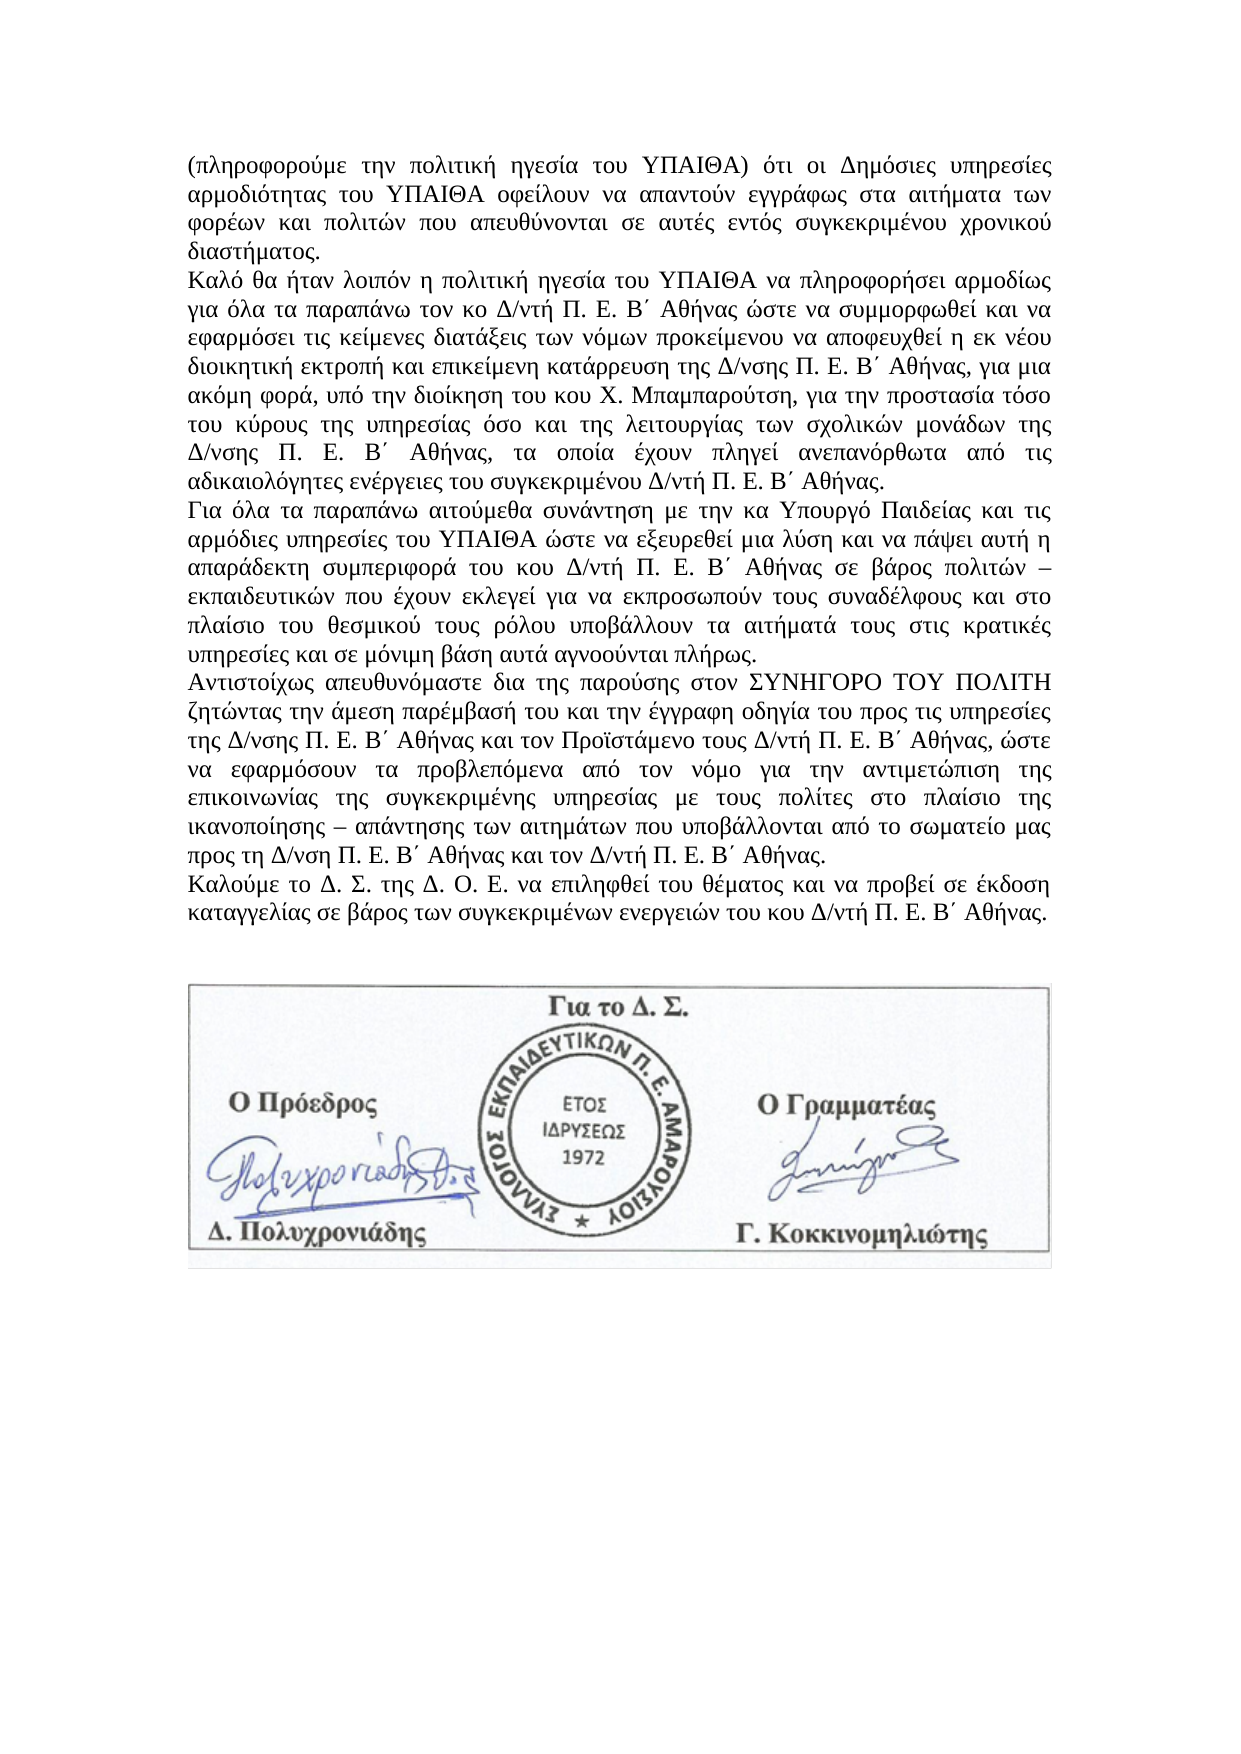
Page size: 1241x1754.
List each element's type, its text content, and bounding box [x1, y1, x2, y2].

picture [188, 983, 1053, 1270]
text Καλούμε το Δ. Σ. της Δ. Ο. Ε. να επιληφθεί του θέματος και να προβεί σε έκδοση καταγγελίας σε βάρος των συγκεκριμένων ενεργειών του κου Δ/ντή Π. Ε. Β΄ Αθήνας. [187, 869, 1053, 926]
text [187, 150, 1053, 265]
text Καλό θα ήταν λοιπόν η πολιτική ηγεσία του ΥΠΑΙΘΑ να πληροφορήσει αρμοδίως για όλα τα παραπάνω τον κο Δ/ντή Π. Ε. Β΄ Αθήνας ώστε να συμμορφωθεί και να εφαρμόσει τις κείμενες διατάξεις των νόμων προκείμενου να αποφευχθεί η εκ νέου διοικητική εκτροπή και επικείμενη κατάρρευση της Δ/νσης Π. Ε. Β΄ Αθήνας, για μια ακόμη φορά, υπό την διοίκηση του κου Χ. Μπαμπαρούτση, για την προστασία τόσο του κύρους της υπηρεσίας όσο και της λειτουργίας των σχολικών μονάδων της Δ/νσης Π. Ε. Β΄ Αθήνας, τα οποία έχουν πληγεί ανεπανόρθωτα από τις αδικαιολόγητες ενέργειες του συγκεκριμένου Δ/ντή Π. Ε. Β΄ Αθήνας. [187, 265, 1053, 495]
text Για όλα τα παραπάνω αιτούμεθα συνάντηση με την κα Υπουργό Παιδείας και τις αρμόδιες υπηρεσίες του ΥΠΑΙΘΑ ώστε να εξευρεθεί μια λύση και να πάψει αυτή η απαράδεκτη συμπεριφορά του κου Δ/ντή Π. Ε. Β΄ Αθήνας σε βάρος πολιτών – εκπαιδευτικών που έχουν εκλεγεί για να εκπροσωπούν τους συναδέλφους και στο πλαίσιο του θεσμικού τους ρόλου υποβάλλουν τα αιτήματά τους στις κρατικές υπηρεσίες και σε μόνιμη βάση αυτά αγνοούνται πλήρως. [187, 495, 1053, 667]
text Αντιστοίχως απευθυνόμαστε δια της παρούσης στον ΣΥΝΗΓΟΡΟ ΤΟΥ ΠΟΛΙΤΗ ζητώντας την άμεση παρέμβασή του και την έγγραφη οδηγία του προς τις υπηρεσίες της Δ/νσης Π. Ε. Β΄ Αθήνας και τον Προϊστάμενο τους Δ/ντή Π. Ε. Β΄ Αθήνας, ώστε να εφαρμόσουν τα προβλεπόμενα από τον νόμο για την αντιμετώπιση της επικοινωνίας της συγκεκριμένης υπηρεσίας με τους πολίτες στο πλαίσιο της ικανοποίησης – απάντησης των αιτημάτων που υποβάλλονται από το σωματείο μας προς τη Δ/νση Π. Ε. Β΄ Αθήνας και τον Δ/ντή Π. Ε. Β΄ Αθήνας. [187, 667, 1053, 869]
